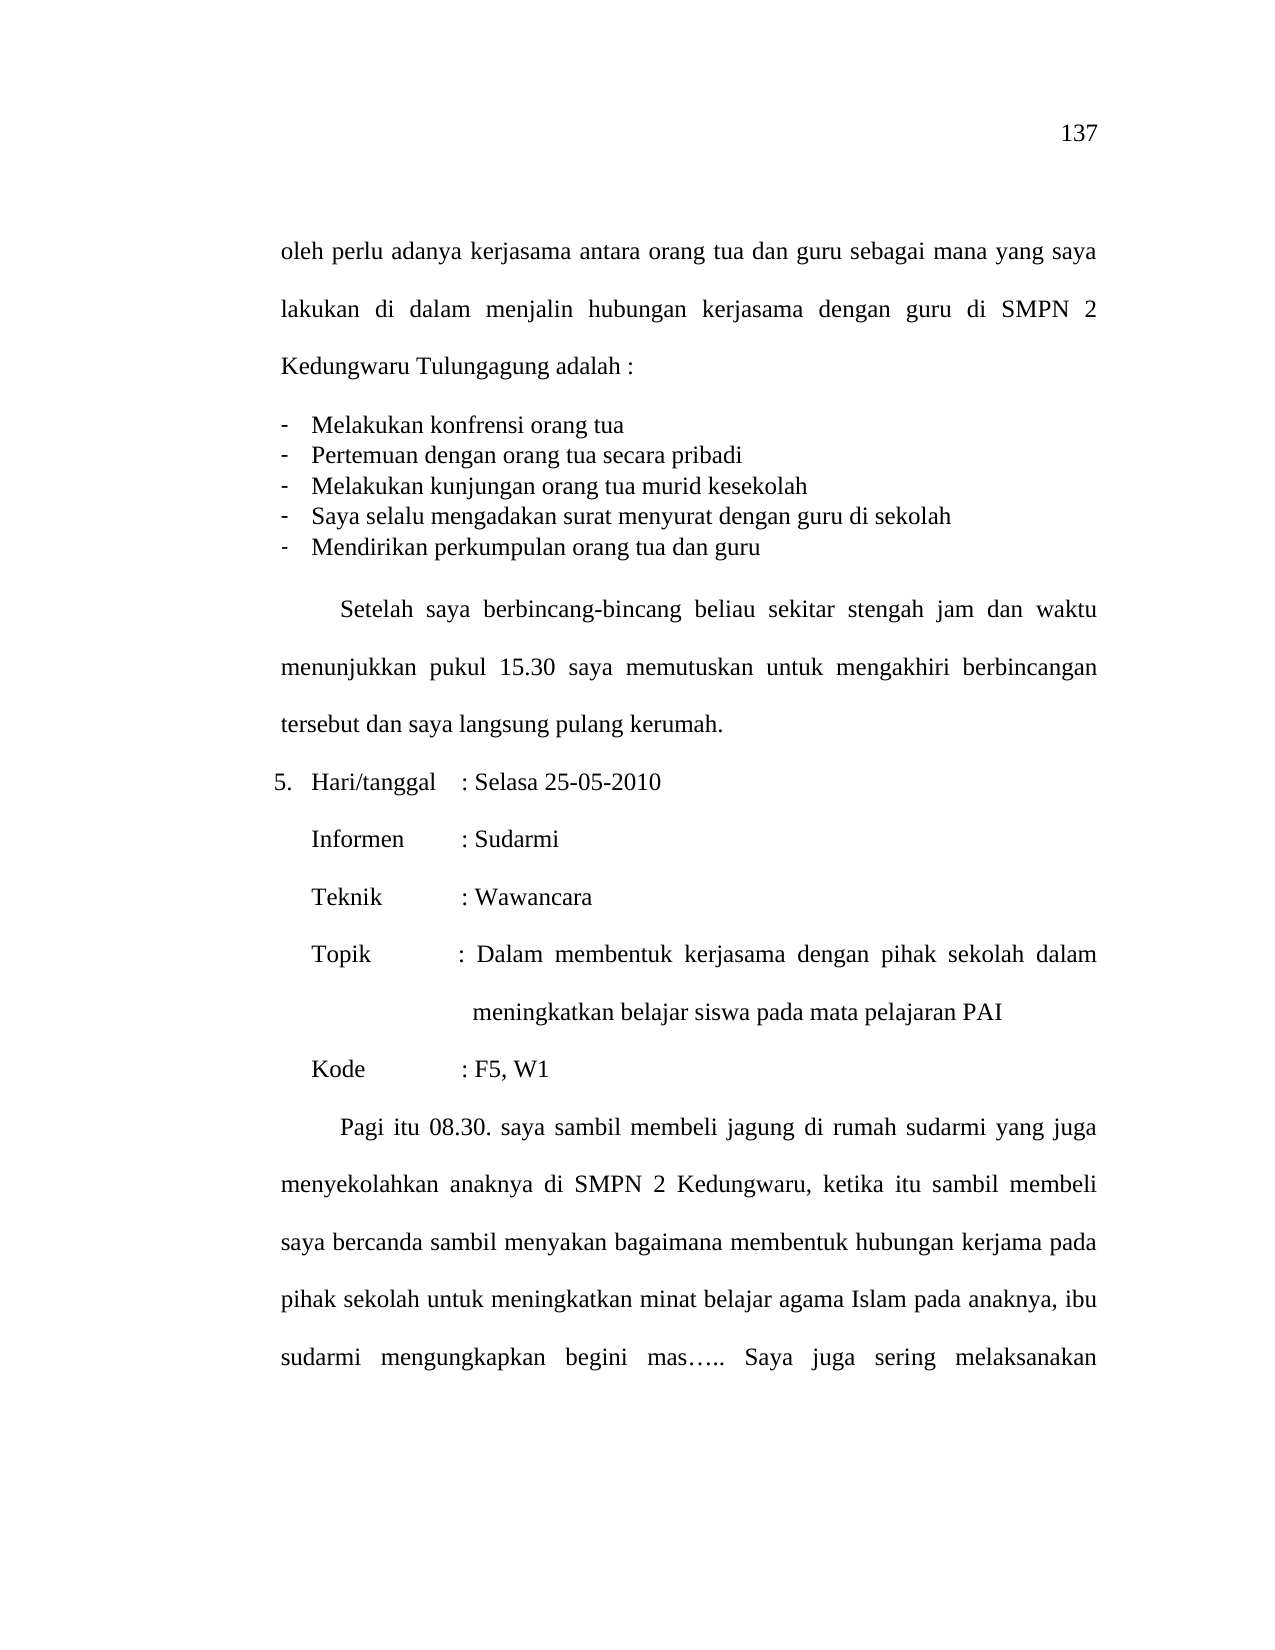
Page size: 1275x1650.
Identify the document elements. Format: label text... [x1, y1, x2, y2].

list Hari/tanggal : Selasa 25-05-2010 [274, 767, 1098, 796]
list Mendirikan perkumpulan orang tua dan guru [281, 531, 1098, 561]
text Informen : Sudarmi [311, 824, 1098, 853]
list Pertemuan dengan orang tua secara pribadi [281, 439, 1098, 470]
text Teknik : Wawancara [311, 882, 1098, 911]
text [281, 1112, 1098, 1371]
text Kode : F5, W1 [311, 1054, 1098, 1083]
list Saya selalu mengadakan surat menyurat dengan guru di sekolah [281, 500, 1098, 531]
list Melakukan konfrensi orang tua [281, 409, 1098, 439]
text Topik : Dalam membentuk kerjasama dengan pihak sekolah dalam meningkatkan belajar siswa pada mata pelajaran PAI [311, 939, 1098, 1026]
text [281, 236, 1098, 380]
list Melakukan kunjungan orang tua murid kesekolah [281, 470, 1098, 500]
text Setelah saya berbincang-bincang beliau sekitar stengah jam dan waktu menunjukkan pukul 15.30 saya memutuskan untuk mengakhiri berbincangan tersebut dan saya langsung pulang kerumah. [281, 594, 1098, 738]
